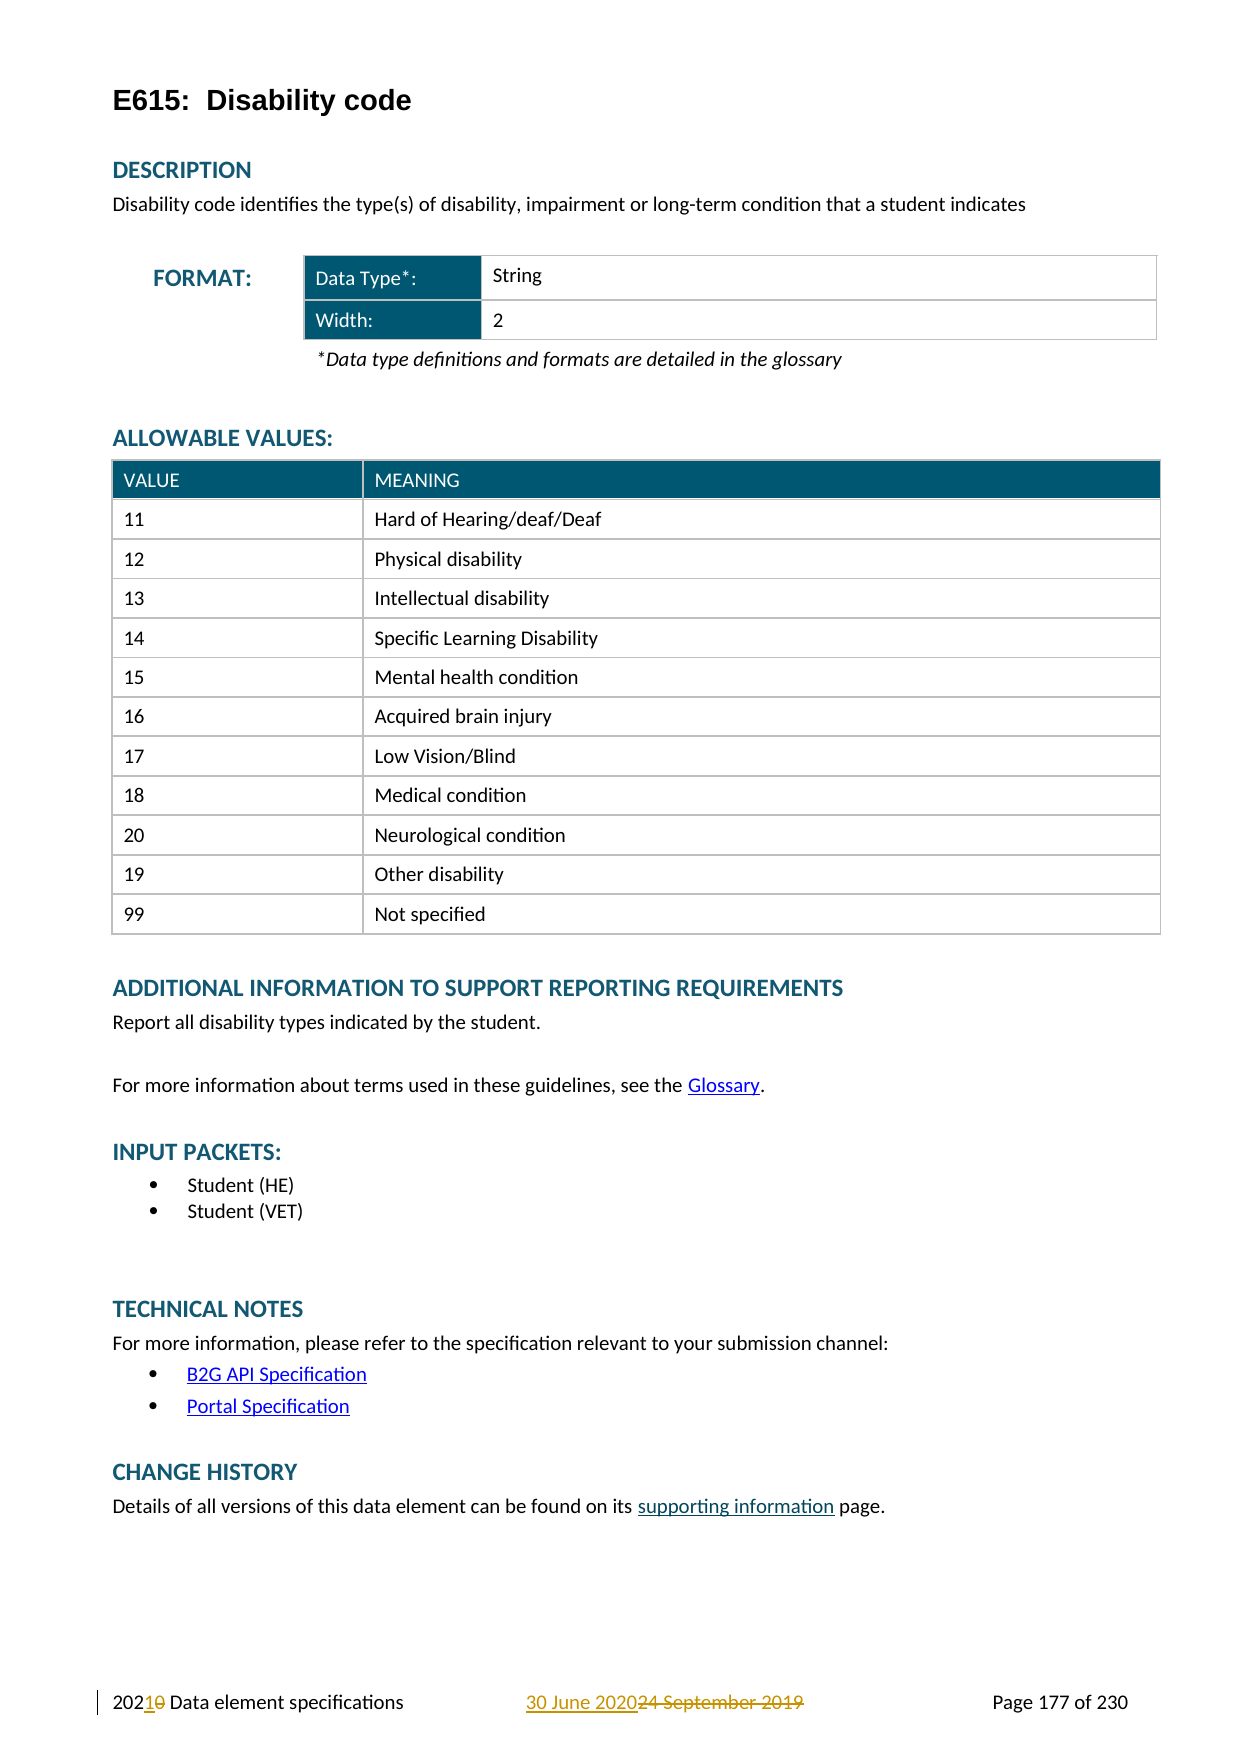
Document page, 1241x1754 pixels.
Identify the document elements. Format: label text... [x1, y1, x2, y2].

list Student (VET) [150, 1198, 1128, 1223]
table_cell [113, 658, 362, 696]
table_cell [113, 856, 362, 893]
picture [805, 1503, 810, 1513]
text For more information, please refer to the specification relevant to your submission channel: [112, 1330, 1128, 1355]
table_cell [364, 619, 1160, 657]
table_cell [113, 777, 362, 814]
text Report all disability types indicated by the student. [112, 1009, 1128, 1034]
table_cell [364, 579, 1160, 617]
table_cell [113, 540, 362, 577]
text Disability code identifies the type(s) of disability, impairment or long-term condition that a student indicates [112, 191, 1128, 217]
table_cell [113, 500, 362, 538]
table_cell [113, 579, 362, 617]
list B2G API Specification [149, 1361, 1128, 1387]
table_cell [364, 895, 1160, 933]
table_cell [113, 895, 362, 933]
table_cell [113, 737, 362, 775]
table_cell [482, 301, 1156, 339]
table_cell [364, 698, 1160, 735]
text For more information about terms used in these guidelines, see the Glossary. [112, 1072, 1128, 1098]
subtitle Additional information to support reporting requirements [112, 972, 1128, 1003]
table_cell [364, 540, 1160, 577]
subtitle ALLOWABLE VALUES: [112, 422, 1128, 453]
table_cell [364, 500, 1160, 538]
list Portal Specification [149, 1393, 1128, 1418]
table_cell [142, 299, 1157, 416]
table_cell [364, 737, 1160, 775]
subtitle INPUT PACKETS: [112, 1136, 1128, 1166]
subtitle E615: Disability code [112, 83, 1128, 117]
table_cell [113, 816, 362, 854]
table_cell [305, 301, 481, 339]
text Details of all versions of this data element can be found on its supporting information page. [112, 1493, 1128, 1518]
list Student (HE) [150, 1172, 1128, 1198]
subtitle DESCRIPTION [112, 154, 1128, 185]
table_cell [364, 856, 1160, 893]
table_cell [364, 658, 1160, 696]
subtitle Change history [112, 1456, 1128, 1487]
subtitle Technical notes [112, 1293, 1128, 1323]
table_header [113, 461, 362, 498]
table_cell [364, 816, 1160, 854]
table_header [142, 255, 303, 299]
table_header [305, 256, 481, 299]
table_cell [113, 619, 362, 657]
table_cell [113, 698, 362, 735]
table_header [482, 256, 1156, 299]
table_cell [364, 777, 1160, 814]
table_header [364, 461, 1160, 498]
